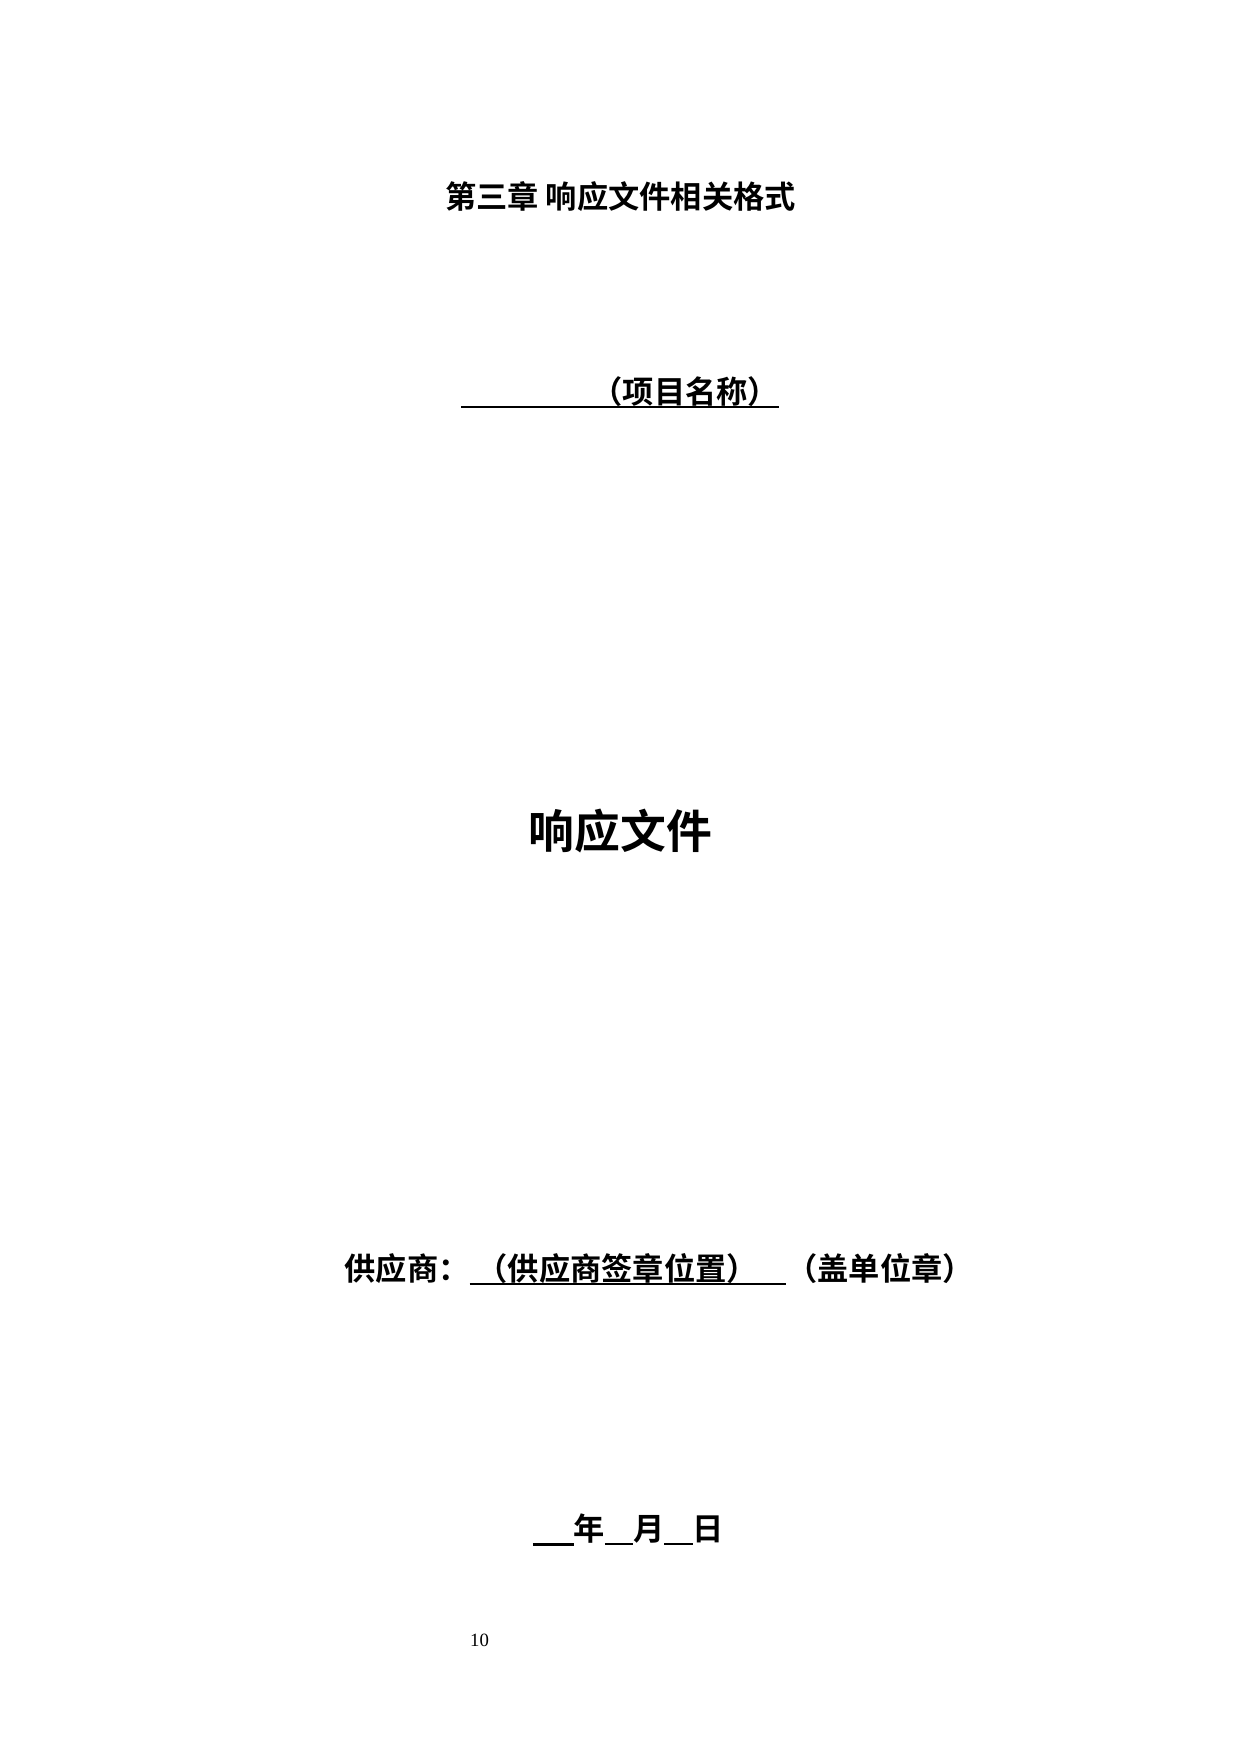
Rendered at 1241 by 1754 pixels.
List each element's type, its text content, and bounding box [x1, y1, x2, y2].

text 年 月 日 [187, 1494, 1053, 1559]
text 供应商： （供应商签章位置） （盖单位章） [187, 1234, 1053, 1299]
text （项目名称） [187, 357, 1053, 422]
text 响应文件 [187, 779, 1053, 877]
list 第三章 响应文件相关格式 [187, 162, 1053, 227]
